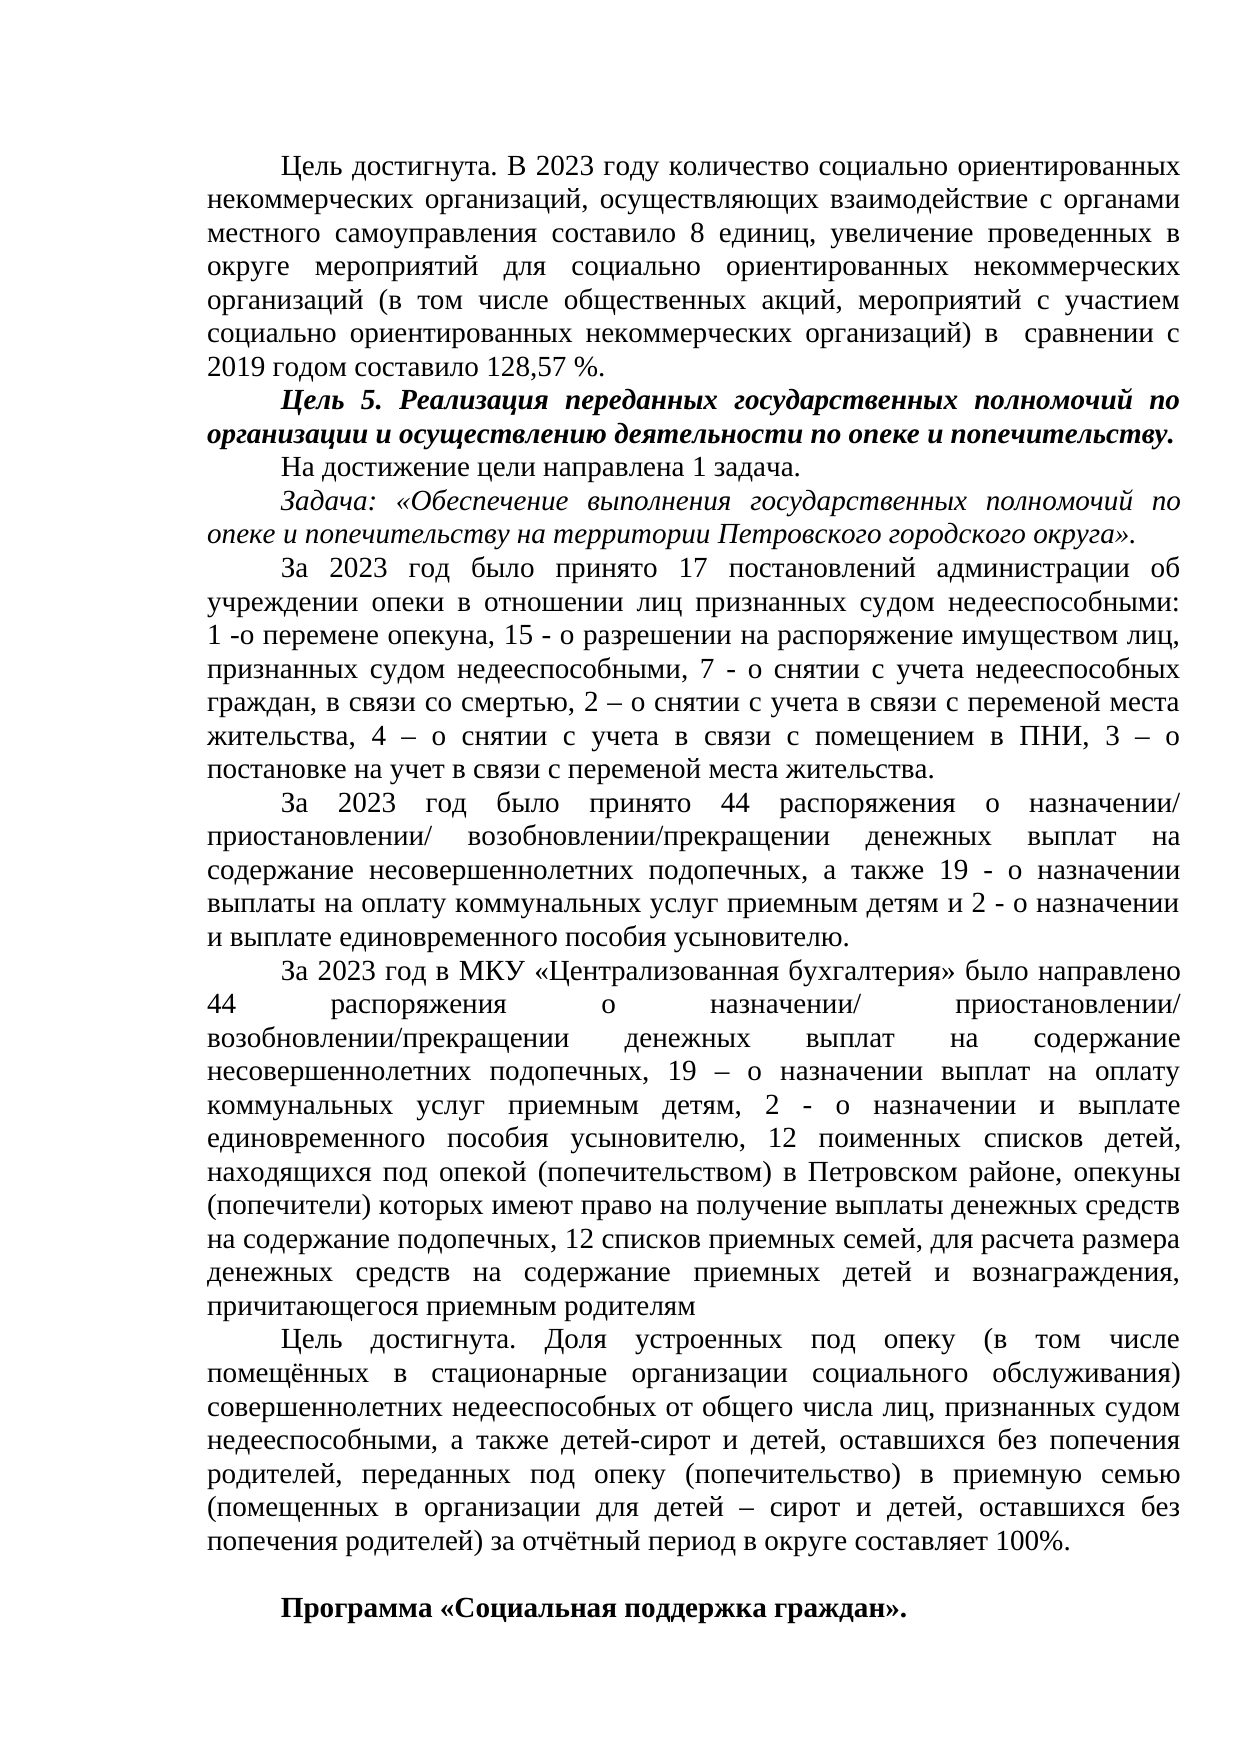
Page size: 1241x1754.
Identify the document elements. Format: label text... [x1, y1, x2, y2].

text За 2023 год было принято 17 постановлений администрации об учреждении опеки в отношении лиц признанных судом недееспособными: 1 -о перемене опекуна, 15 - о разрешении на распоряжение имуществом лиц, признанных судом недееспособными, 7 - о снятии с учета недееспособных граждан, в связи со смертью, 2 – о снятии с учета в связи с переменой места жительства, 4 – о снятии с учета в связи с помещением в ПНИ, 3 – о постановке на учет в связи с переменой места жительства. [207, 550, 1181, 785]
text Задача: «Обеспечение выполнения государственных полномочий по опеке и попечительству на территории Петровского городского округа». [207, 483, 1181, 550]
text Цель достигнута. Доля устроенных под опеку (в том числе помещённых в стационарные организации социального обслуживания) совершеннолетних недееспособных от общего числа лиц, признанных судом недееспособными, а также детей-сирот и детей, оставшихся без попечения родителей, переданных под опеку (попечительство) в приемную семью (помещенных в организации для детей – сирот и детей, оставшихся без попечения родителей) за отчётный период в округе составляет 100%. [207, 1322, 1181, 1556]
text Программа «Социальная поддержка граждан». [207, 1590, 1181, 1623]
text Цель 5. Реализация переданных государственных полномочий по организации и осуществлению деятельности по опеке и попечительству. [207, 382, 1181, 449]
text За 2023 год в МКУ «Централизованная бухгалтерия» было направлено 44 распоряжения о назначении/ приостановлении/ возобновлении/прекращении денежных выплат на содержание несовершеннолетних подопечных, 19 – о назначении выплат на оплату коммунальных услуг приемным детям, 2 - о назначении и выплате единовременного пособия усыновителю, 12 поименных списков детей, находящихся под опекой (попечительством) в Петровском районе, опекуны (попечители) которых имеют право на получение выплаты денежных средств на содержание подопечных, 12 списков приемных семей, для расчета размера денежных средств на содержание приемных детей и вознаграждения, причитающегося приемным родителям [207, 953, 1181, 1322]
text На достижение цели направлена 1 задача. [207, 449, 1181, 483]
text Цель достигнута. В 2023 году количество социально ориентированных некоммерческих организаций, осуществляющих взаимодействие с органами местного самоуправления составило 8 единиц, увеличение проведенных в округе мероприятий для социально ориентированных некоммерческих организаций (в том числе общественных акций, мероприятий с участием социально ориентированных некоммерческих организаций) в сравнении с 2019 годом составило 128,57 %. [207, 148, 1181, 382]
text За 2023 год было принято 44 распоряжения о назначении/ приостановлении/ возобновлении/прекращении денежных выплат на содержание несовершеннолетних подопечных, а также 19 - о назначении выплаты на оплату коммунальных услуг приемным детям и 2 - о назначении и выплате единовременного пособия усыновителю. [207, 785, 1181, 953]
